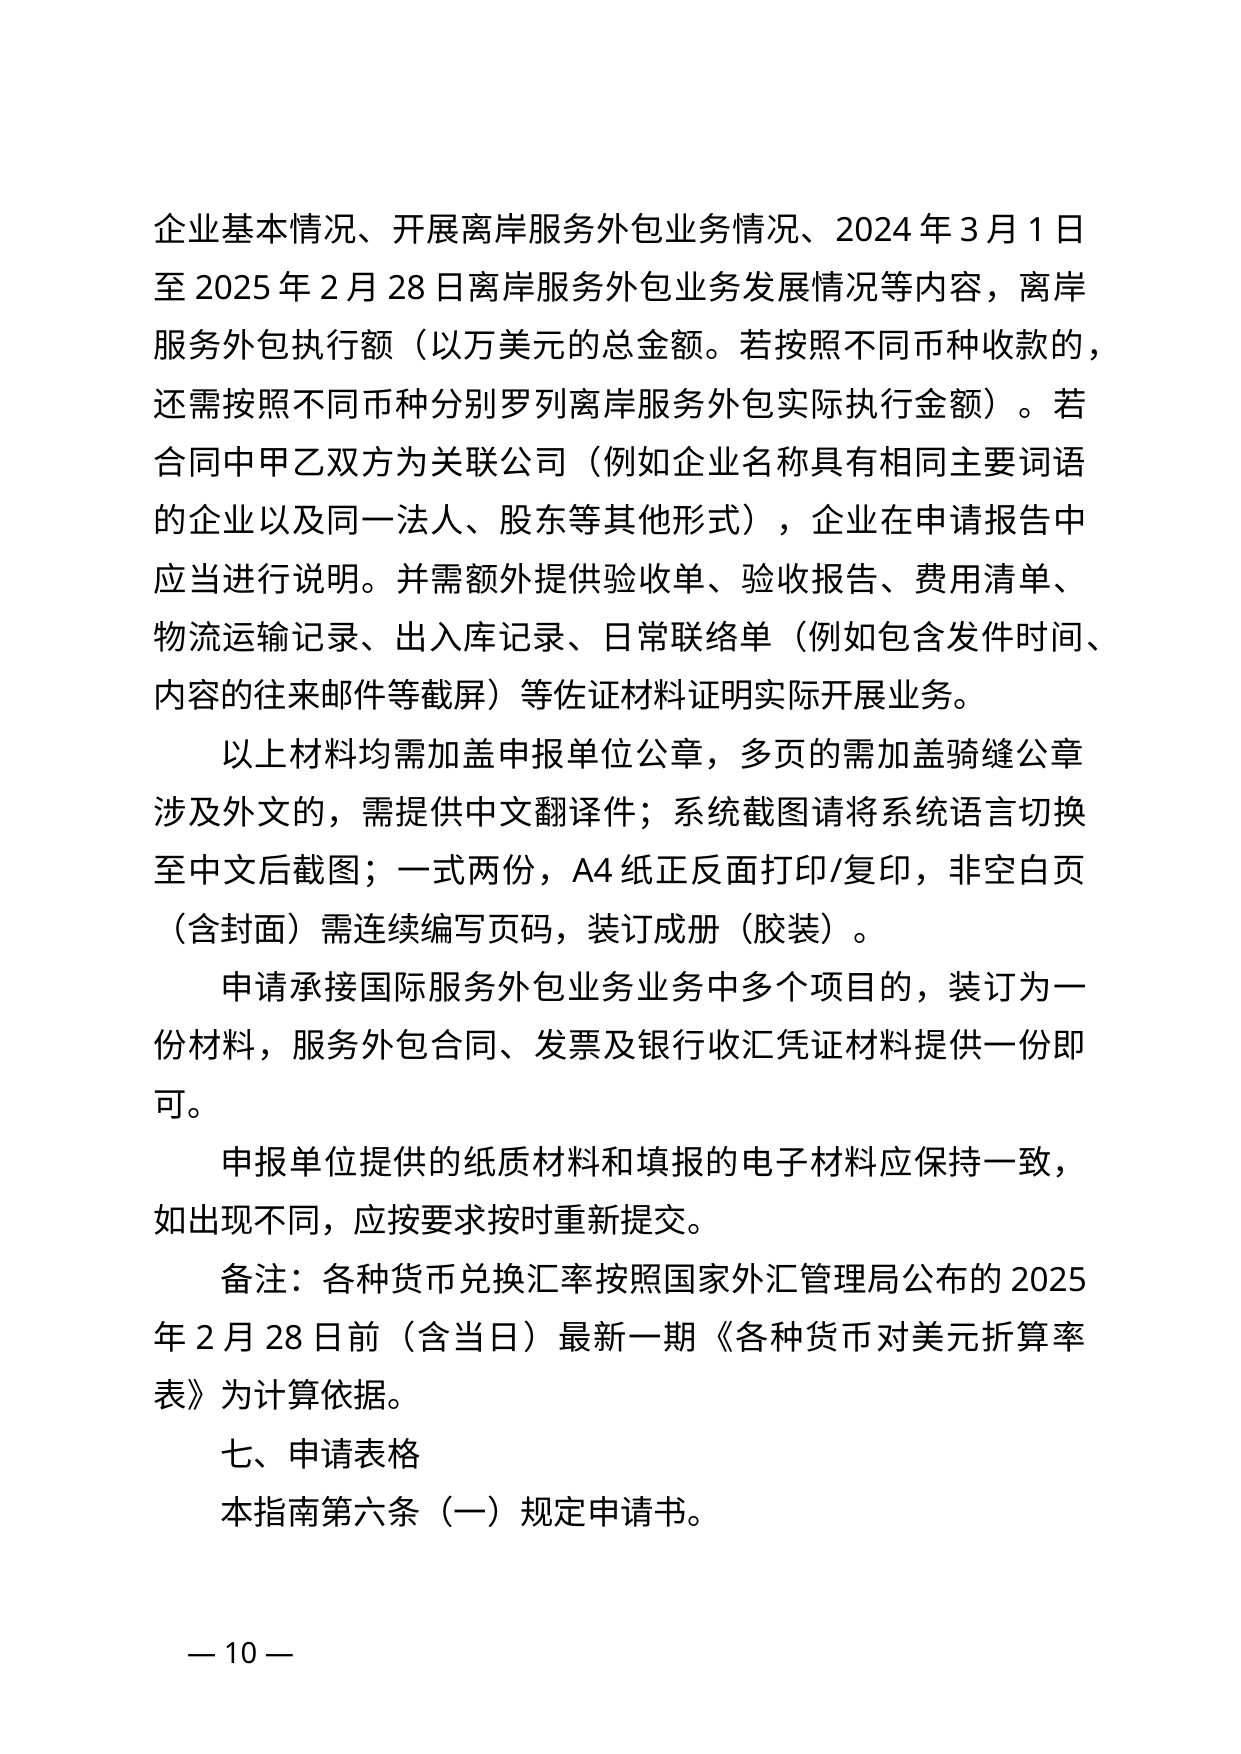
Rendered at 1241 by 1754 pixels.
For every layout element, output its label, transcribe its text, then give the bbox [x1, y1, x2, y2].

text 申请承接国际服务外包业务业务中多个项目的，装订为一份材料，服务外包合同、发票及银行收汇凭证材料提供一份即可。 [153, 953, 1087, 1128]
text 备注：各种货币兑换汇率按照国家外汇管理局公布的2025年2月28日前（含当日）最新一期《各种货币对美元折算率表》为计算依据。 [153, 1244, 1087, 1419]
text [153, 194, 1087, 719]
text 申报单位提供的纸质材料和填报的电子材料应保持一致，如出现不同，应按要求按时重新提交。 [153, 1128, 1087, 1244]
text 本指南第六条（一）规定申请书。 [153, 1478, 1087, 1543]
text 以上材料均需加盖申报单位公章，多页的需加盖骑缝公章；涉及外文的，需提供中文翻译件；系统截图请将系统语言切换至中文后截图；一式两份，A4纸正反面打印/复印，非空白页（含封面）需连续编写页码，装订成册（胶装）。 [153, 719, 1087, 953]
text 七、申请表格 [153, 1419, 1087, 1478]
